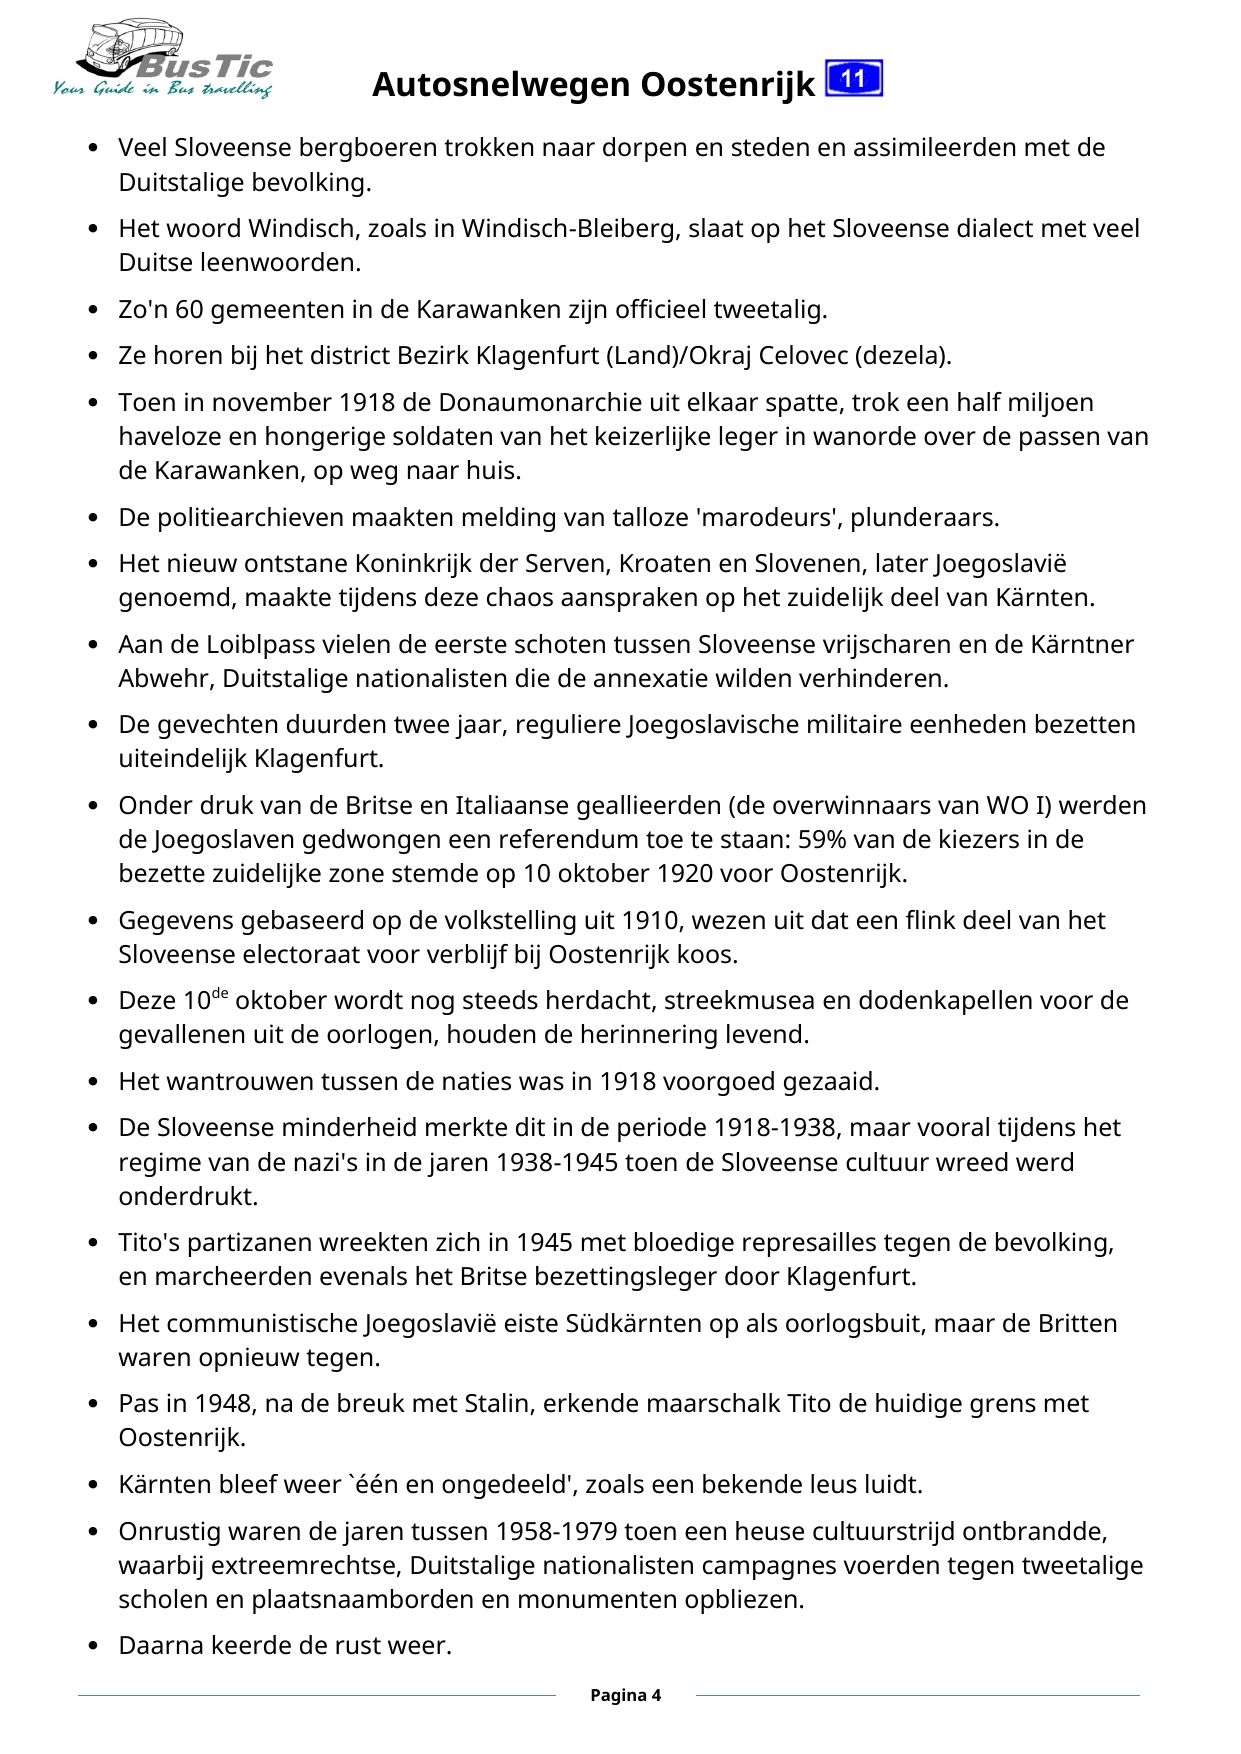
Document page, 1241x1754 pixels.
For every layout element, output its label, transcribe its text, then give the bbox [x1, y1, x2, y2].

list Deze 10de oktober wordt nog steeds herdacht, streekmusea en dodenkapellen voor de gevallenen uit de oorlogen, houden de herinnering levend. [89, 983, 1152, 1051]
list Onder druk van de Britse en Italiaanse geallieerden (de overwinnaars van WO I) werden de Joegoslaven gedwongen een referendum toe te staan: 59% van de kiezers in de bezette zuidelijke zone stemde op 10 oktober 1920 voor Oostenrijk. [89, 788, 1152, 890]
list De politiearchieven maakten melding van talloze 'marodeurs', plunderaars. [89, 499, 1152, 533]
list Aan de Loiblpass vielen de eerste schoten tussen Sloveense vrijscharen en de Kärntner Abwehr, Duitstalige nationalisten die de annexatie wilden verhinderen. [89, 626, 1152, 694]
list Het woord Windisch, zoals in Windisch-Bleiberg, slaat op het Sloveense dialect met veel Duitse leenwoorden. [89, 211, 1152, 279]
list Gegevens gebaseerd op de volkstelling uit 1910, wezen uit dat een flink deel van het Sloveense electoraat voor verblijf bij Oostenrijk koos. [89, 902, 1152, 970]
picture [45, 14, 282, 103]
list Veel Sloveense bergboeren trokken naar dorpen en steden en assimileerden met de Duitstalige bevolking. [89, 130, 1152, 198]
list Tito's partizanen wreekten zich in 1945 met bloedige represailles tegen de bevolking, en marcheerden evenals het Britse bezettingsleger door Klagenfurt. [89, 1225, 1152, 1293]
list Onrustig waren de jaren tussen 1958-1979 toen een heuse cultuurstrijd ontbrandde, waarbij extreemrechtse, Duitstalige nationalisten campagnes voerden tegen tweetalige scholen en plaatsnaamborden en monumenten opbliezen. [89, 1513, 1152, 1615]
list Het wantrouwen tussen de naties was in 1918 voorgoed gezaaid. [89, 1063, 1152, 1098]
list De Sloveense minderheid merkte dit in de periode 1918-1938, maar vooral tijdens het regime van de nazi's in de jaren 1938-1945 toen de Sloveense cultuur wreed werd onderdrukt. [89, 1110, 1152, 1212]
list Toen in november 1918 de Donaumonarchie uit elkaar spatte, trok een half miljoen haveloze en hongerige soldaten van het keizerlijke leger in wanorde over de passen van de Karawanken, op weg naar huis. [89, 384, 1152, 487]
list Zo'n 60 gemeenten in de Karawanken zijn officieel tweetalig. [89, 291, 1152, 325]
list Het nieuw ontstane Koninkrijk der Serven, Kroaten en Slovenen, later Joegoslavië genoemd, maakte tijdens deze chaos aanspraken op het zuidelijk deel van Kärnten. [89, 546, 1152, 614]
list Daarna keerde de rust weer. [89, 1628, 1152, 1662]
list Kärnten bleef weer `één en ongedeeld', zoals een bekende leus luidt. [89, 1467, 1152, 1501]
list Ze horen bij het district Bezirk Klagenfurt (Land)/Okraj Celovec (dezela). [89, 338, 1152, 372]
list Pas in 1948, na de breuk met Stalin, erkende maarschalk Tito de huidige grens met Oostenrijk. [89, 1386, 1152, 1454]
list De gevechten duurden twee jaar, reguliere Joegoslavische militaire eenheden bezetten uiteindelijk Klagenfurt. [89, 707, 1152, 775]
list Het communistische Joegoslavië eiste Südkärnten op als oorlogsbuit, maar de Britten waren opnieuw tegen. [89, 1305, 1152, 1373]
picture [824, 59, 884, 97]
